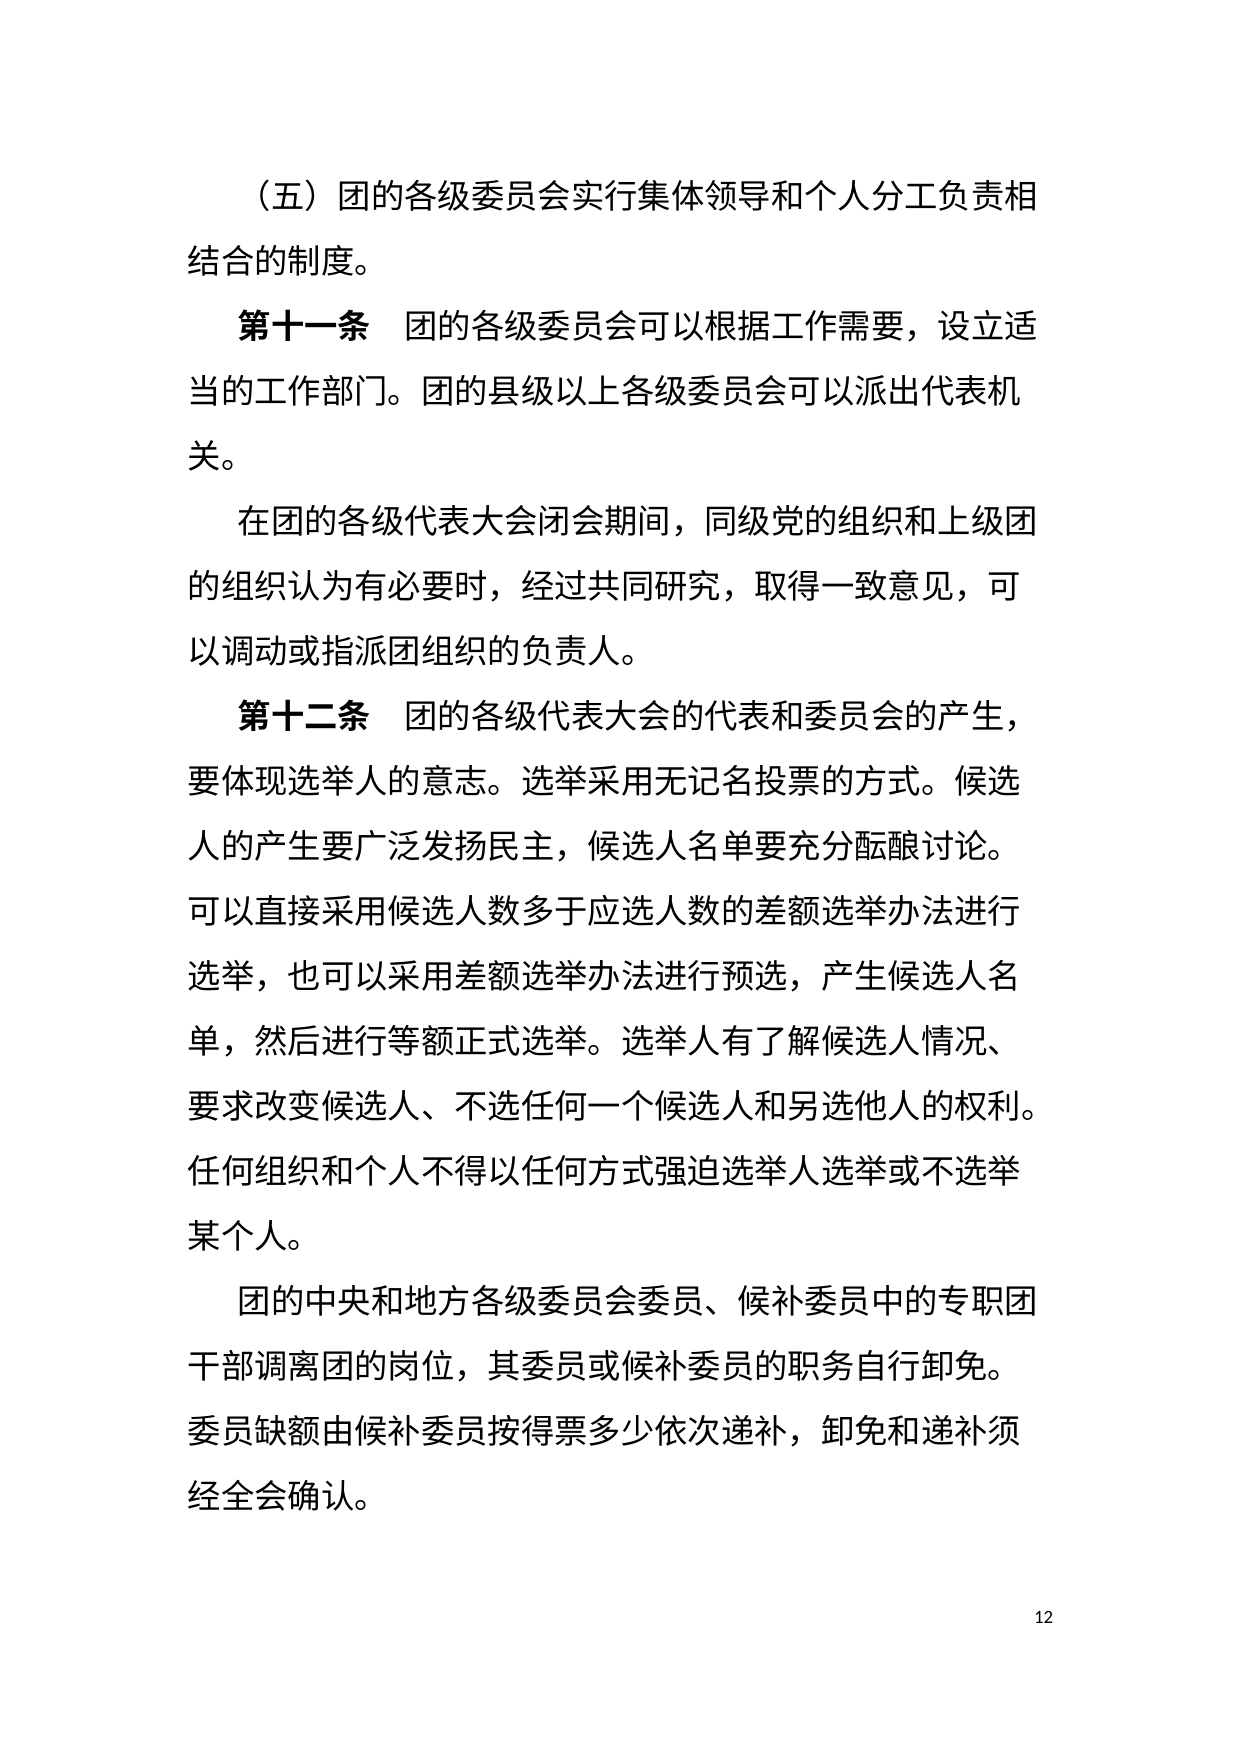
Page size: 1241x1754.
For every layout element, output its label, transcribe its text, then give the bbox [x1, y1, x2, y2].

text （五）团的各级委员会实行集体领导和个人分工负责相结合的制度。 [187, 162, 1053, 292]
text 第十二条 团的各级代表大会的代表和委员会的产生，要体现选举人的意志。选举采用无记名投票的方式。候选人的产生要广泛发扬民主，候选人名单要充分酝酿讨论。可以直接采用候选人数多于应选人数的差额选举办法进行选举，也可以采用差额选举办法进行预选，产生候选人名单，然后进行等额正式选举。选举人有了解候选人情况、要求改变候选人、不选任何一个候选人和另选他人的权利。任何组织和个人不得以任何方式强迫选举人选举或不选举某个人。 [187, 682, 1053, 1267]
text 在团的各级代表大会闭会期间，同级党的组织和上级团的组织认为有必要时，经过共同研究，取得一致意见，可以调动或指派团组织的负责人。 [187, 487, 1053, 682]
text 团的中央和地方各级委员会委员、候补委员中的专职团干部调离团的岗位，其委员或候补委员的职务自行卸免。委员缺额由候补委员按得票多少依次递补，卸免和递补须经全会确认。 [187, 1267, 1053, 1527]
text 第十一条 团的各级委员会可以根据工作需要，设立适当的工作部门。团的县级以上各级委员会可以派出代表机关。 [187, 292, 1053, 487]
